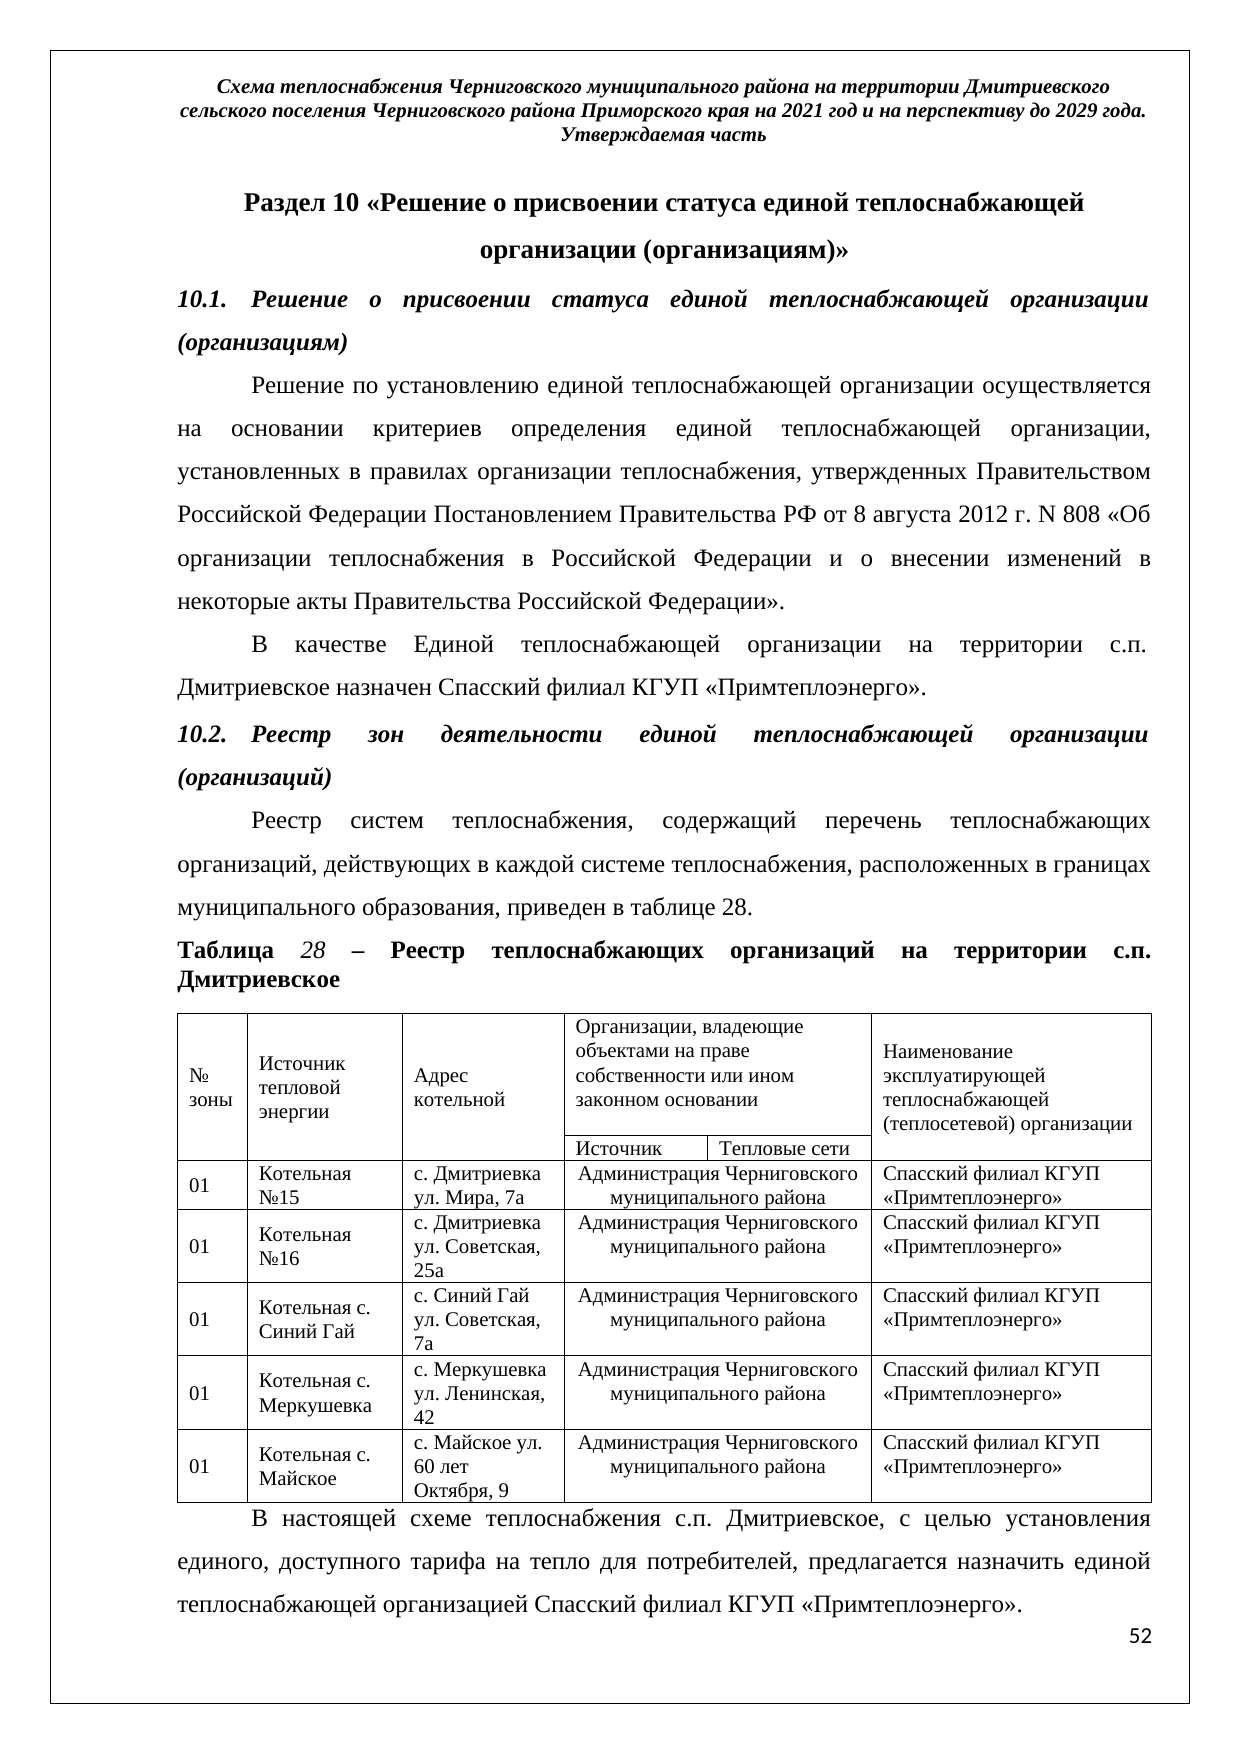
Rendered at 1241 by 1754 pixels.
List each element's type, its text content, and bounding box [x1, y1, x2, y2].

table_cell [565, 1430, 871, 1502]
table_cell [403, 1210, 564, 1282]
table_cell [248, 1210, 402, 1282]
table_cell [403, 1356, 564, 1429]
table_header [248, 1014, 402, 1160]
subtitle Раздел 10 «Решение о присвоении статуса единой теплоснабжающей организации (организациям)» [177, 186, 1152, 264]
text В качестве Единой теплоснабжающей организации на территории с.п. Дмитриевское назначен Спасский филиал КГУП «Примтеплоэнерго». [177, 629, 1147, 701]
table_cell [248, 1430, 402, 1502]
text Таблица 28 – Реестр теплоснабжающих организаций на территории с.п. Дмитриевское [177, 935, 1152, 992]
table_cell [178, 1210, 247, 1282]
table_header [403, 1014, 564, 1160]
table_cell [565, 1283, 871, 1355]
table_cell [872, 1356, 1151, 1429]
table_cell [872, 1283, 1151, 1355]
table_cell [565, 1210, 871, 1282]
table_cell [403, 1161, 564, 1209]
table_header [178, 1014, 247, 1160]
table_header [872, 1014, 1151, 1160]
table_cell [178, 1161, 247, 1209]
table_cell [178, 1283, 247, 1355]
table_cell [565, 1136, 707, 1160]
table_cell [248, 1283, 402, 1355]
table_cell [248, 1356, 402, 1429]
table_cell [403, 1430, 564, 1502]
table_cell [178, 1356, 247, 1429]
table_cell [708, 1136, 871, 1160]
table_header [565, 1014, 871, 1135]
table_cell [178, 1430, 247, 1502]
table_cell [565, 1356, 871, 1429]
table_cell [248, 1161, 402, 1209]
subtitle 10.2. Реестр зон деятельности единой теплоснабжающей организации (организаций) [177, 719, 1152, 791]
text Реестр систем теплоснабжения, содержащий перечень теплоснабжающих организаций, действующих в каждой системе теплоснабжения, расположенных в границах муниципального образования, приведен в таблице 28. [177, 806, 1152, 921]
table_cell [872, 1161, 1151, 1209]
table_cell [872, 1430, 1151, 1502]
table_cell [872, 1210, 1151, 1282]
subtitle 10.1. Решение о присвоении статуса единой теплоснабжающей организации (организациям) [177, 284, 1152, 356]
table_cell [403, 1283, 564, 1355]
text В настоящей схеме теплоснабжения с.п. Дмитриевское, с целью установления единого, доступного тарифа на тепло для потребителей, предлагается назначить единой теплоснабжающей организацией Спасский филиал КГУП «Примтеплоэнерго». [177, 1503, 1152, 1618]
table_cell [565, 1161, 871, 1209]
text Решение по установлению единой теплоснабжающей организации осуществляется на основании критериев определения единой теплоснабжающей организации, установленных в правилах организации теплоснабжения, утвержденных Правительством Российской Федерации Постановлением Правительства РФ от 8 августа 2012 г. N 808 «Об организации теплоснабжения в Российской Федерации и о внесении изменений в некоторые акты Правительства Российской Федерации». [177, 370, 1152, 614]
